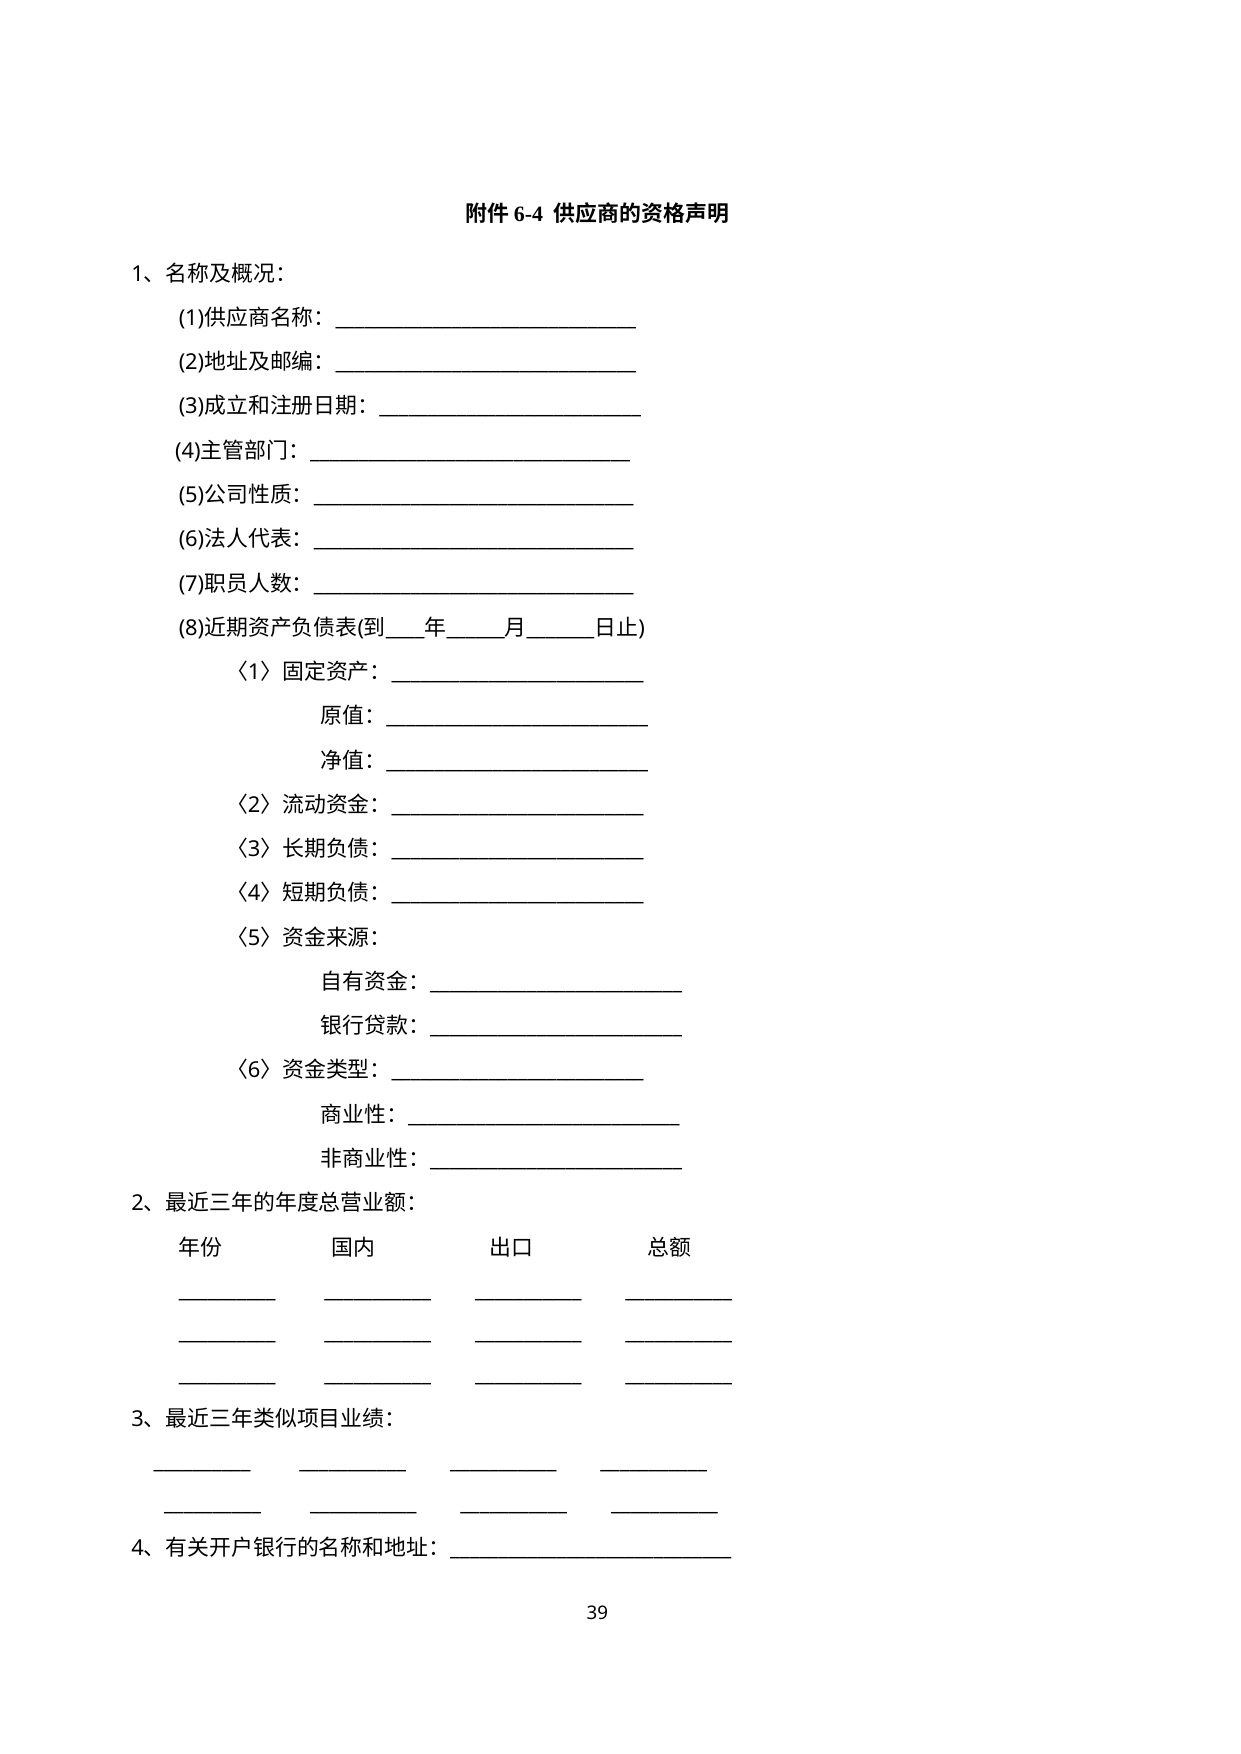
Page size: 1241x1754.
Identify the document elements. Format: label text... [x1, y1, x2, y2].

text (3)成立和注册日期：___________________________ [131, 388, 1063, 420]
text (8)近期资产负债表(到____年______月_______日止) [131, 610, 1063, 642]
text __________ ___________ ___________ ___________ [131, 1274, 1063, 1303]
text __________ ___________ ___________ ___________ [131, 1445, 1063, 1475]
subtitle 附件6-4 供应商的资格声明 [131, 196, 1063, 227]
text 年份 国内 出口 总额 [131, 1229, 1063, 1261]
text 1、名称及概况： [131, 256, 1063, 287]
text (6)法人代表：_________________________________ [131, 521, 1063, 553]
text 〈2〉流动资金：__________________________ [178, 787, 1063, 819]
text 净值：___________________________ [273, 743, 1063, 774]
text (4)主管部门：_________________________________ [131, 433, 1063, 464]
text 〈5〉资金来源： [178, 920, 1063, 951]
text 〈4〉短期负债：__________________________ [178, 875, 1063, 907]
text 3、最近三年类似项目业绩： [131, 1401, 1063, 1432]
text 4、有关开户银行的名称和地址：_____________________________ [131, 1529, 1063, 1561]
text (2)地址及邮编：_______________________________ [131, 344, 1063, 376]
text 非商业性：__________________________ [273, 1141, 1063, 1173]
text 自有资金：__________________________ [273, 964, 1063, 996]
text (7)职员人数：_________________________________ [131, 566, 1063, 597]
text (1)供应商名称：_______________________________ [131, 300, 1063, 332]
text 2、最近三年的年度总营业额： [131, 1185, 1063, 1217]
text 原值：___________________________ [273, 698, 1063, 730]
text (5)公司性质：_________________________________ [131, 477, 1063, 509]
text __________ ___________ ___________ ___________ [131, 1316, 1063, 1346]
text __________ ___________ ___________ ___________ [131, 1487, 1063, 1517]
text 〈1〉固定资产：__________________________ [178, 654, 1063, 686]
text 〈3〉长期负债：__________________________ [178, 831, 1063, 863]
text 〈6〉资金类型：__________________________ [178, 1052, 1063, 1084]
text 商业性：____________________________ [273, 1097, 1063, 1128]
text __________ ___________ ___________ ___________ [131, 1358, 1063, 1388]
text 银行贷款：__________________________ [273, 1008, 1063, 1040]
